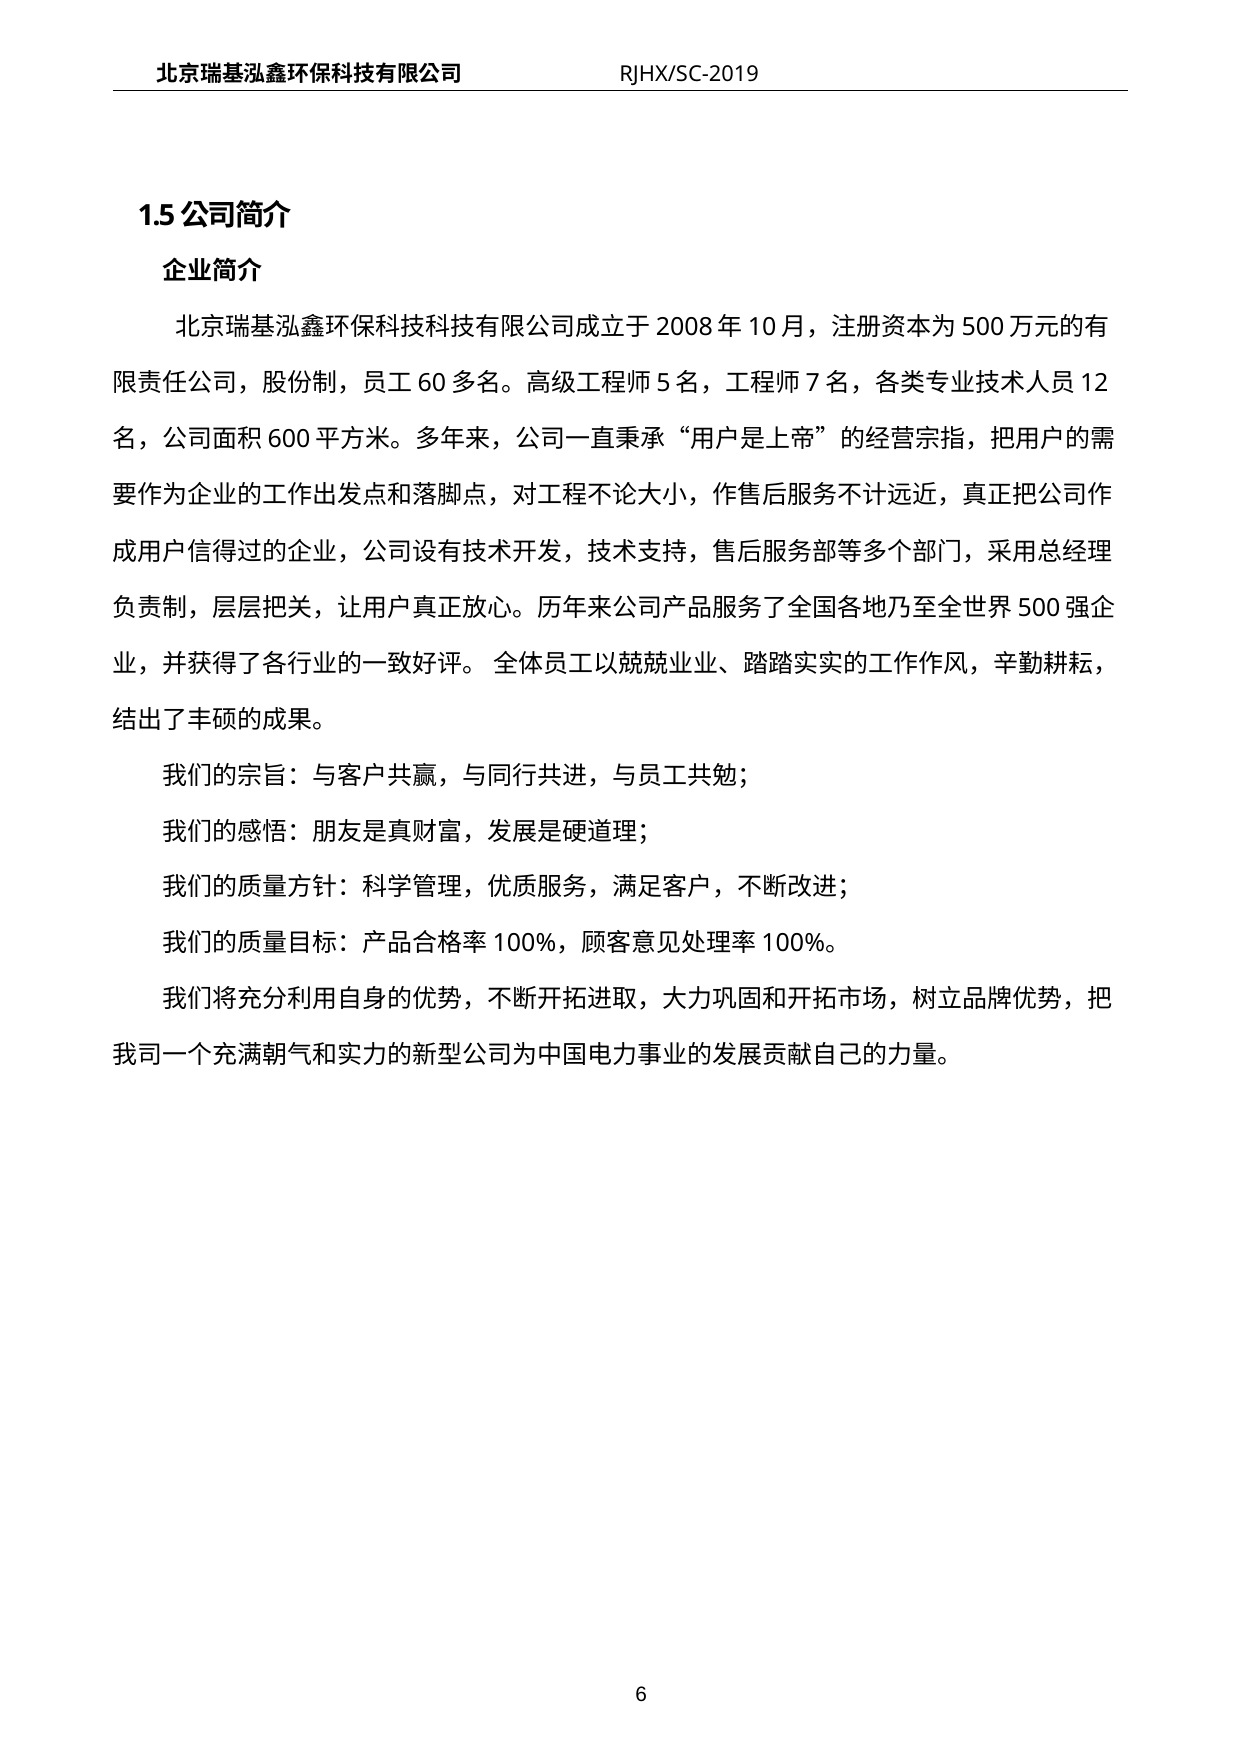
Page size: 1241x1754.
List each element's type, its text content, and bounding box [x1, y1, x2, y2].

text 我们将充分利用自身的优势，不断开拓进取，大力巩固和开拓市场，树立品牌优势，把我司一个充满朝气和实力的新型公司为中国电力事业的发展贡献自己的力量。 [112, 977, 1128, 1071]
text 企业简介 [112, 250, 1128, 287]
text 北京瑞基泓鑫环保科技科技有限公司成立于2008年10月，注册资本为500万元的有限责任公司，股份制，员工60多名。高级工程师5名，工程师7名，各类专业技术人员12名，公司面积600平方米。多年来，公司一直秉承“用户是上帝”的经营宗指，把用户的需要作为企业的工作出发点和落脚点，对工程不论大小，作售后服务不计远近，真正把公司作成用户信得过的企业，公司设有技术开发，技术支持，售后服务部等多个部门，采用总经理负责制，层层把关，让用户真正放心。历年来公司产品服务了全国各地乃至全世界500强企业，并获得了各行业的一致好评。 全体员工以兢兢业业、踏踏实实的工作作风，辛勤耕耘，结出了丰硕的成果。 [112, 306, 1128, 737]
text 我们的宗旨：与客户共赢，与同行共进，与员工共勉； [112, 755, 1128, 792]
subtitle 1.5 公司简介 [137, 175, 1128, 250]
text 我们的质量方针：科学管理，优质服务，满足客户，不断改进； [112, 866, 1128, 904]
text 我们的质量目标：产品合格率100%，顾客意见处理率100%。 [112, 922, 1128, 959]
text 我们的感悟：朋友是真财富，发展是硬道理； [112, 811, 1128, 848]
